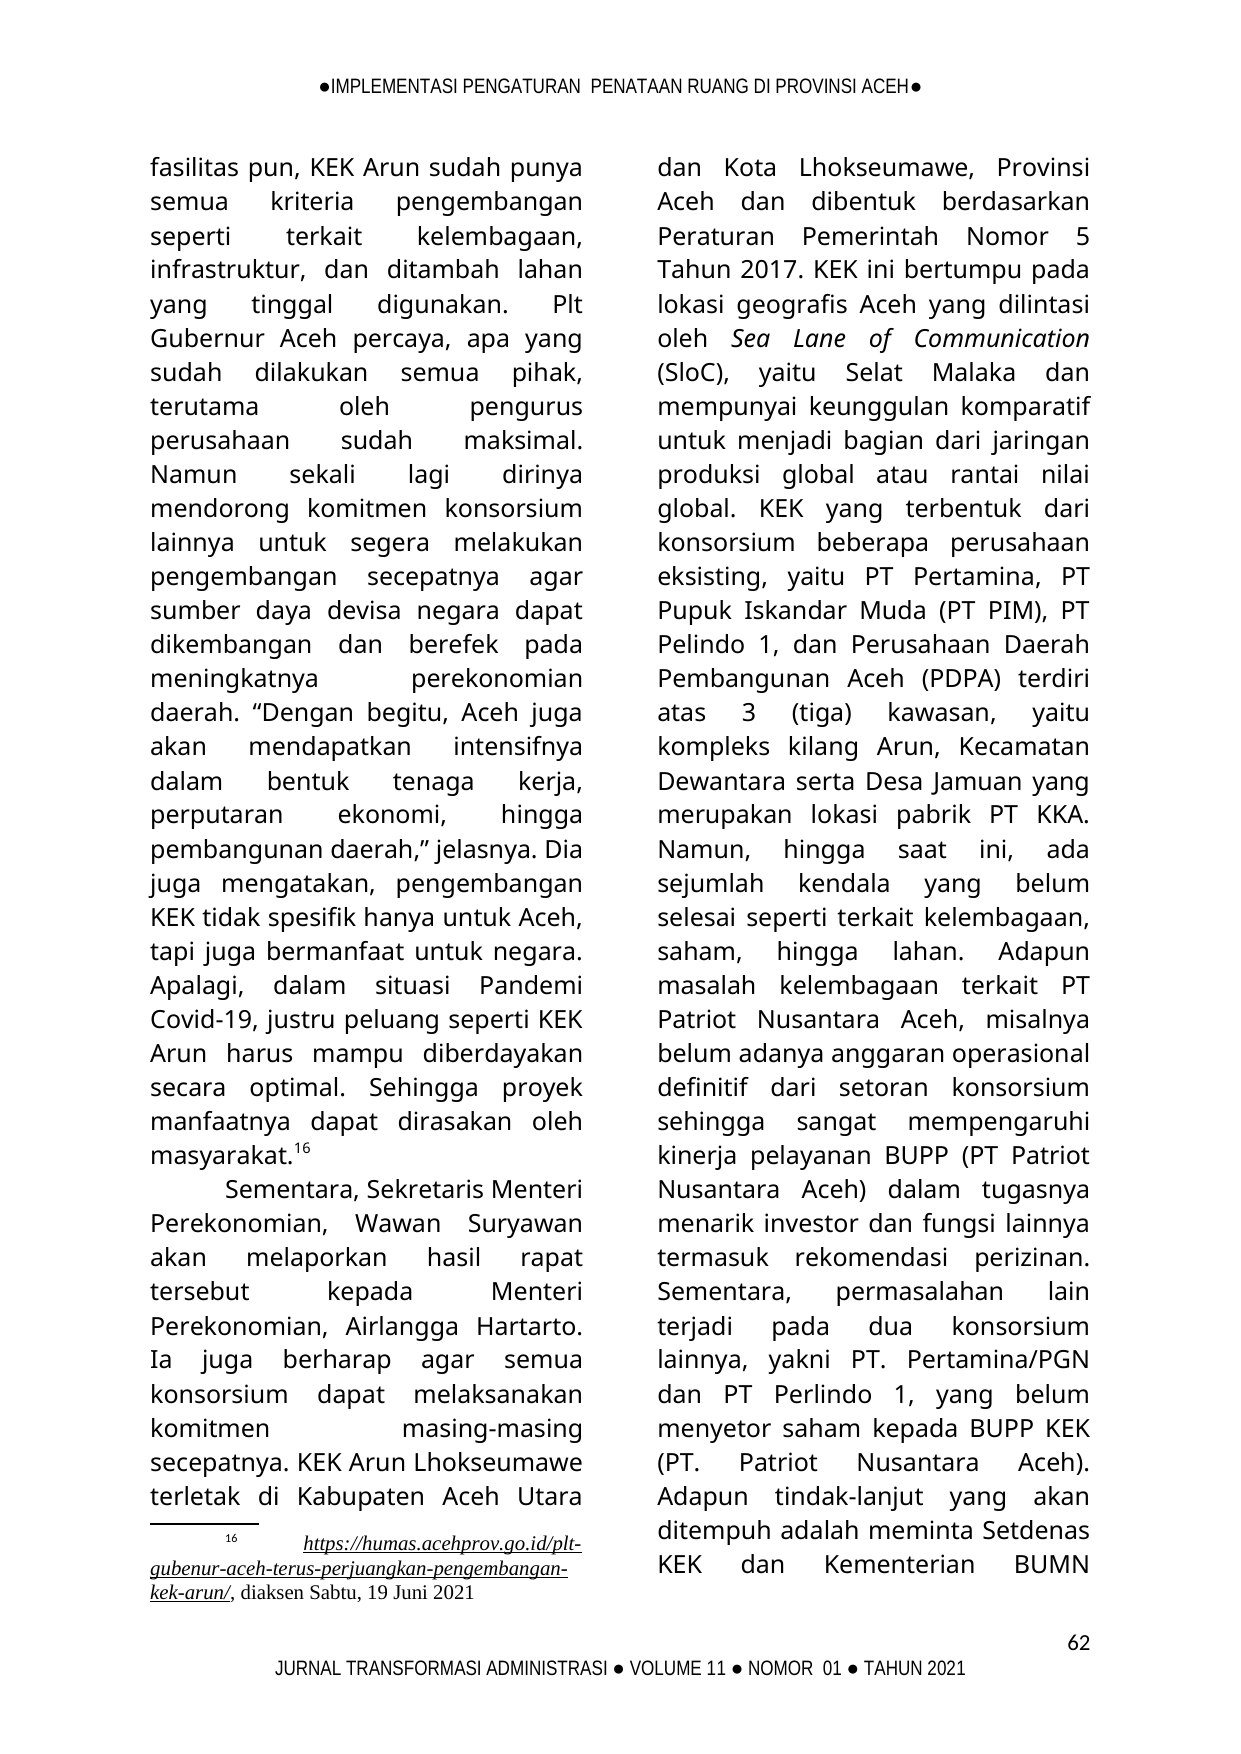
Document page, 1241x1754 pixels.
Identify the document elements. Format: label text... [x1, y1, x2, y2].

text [150, 1172, 583, 1512]
